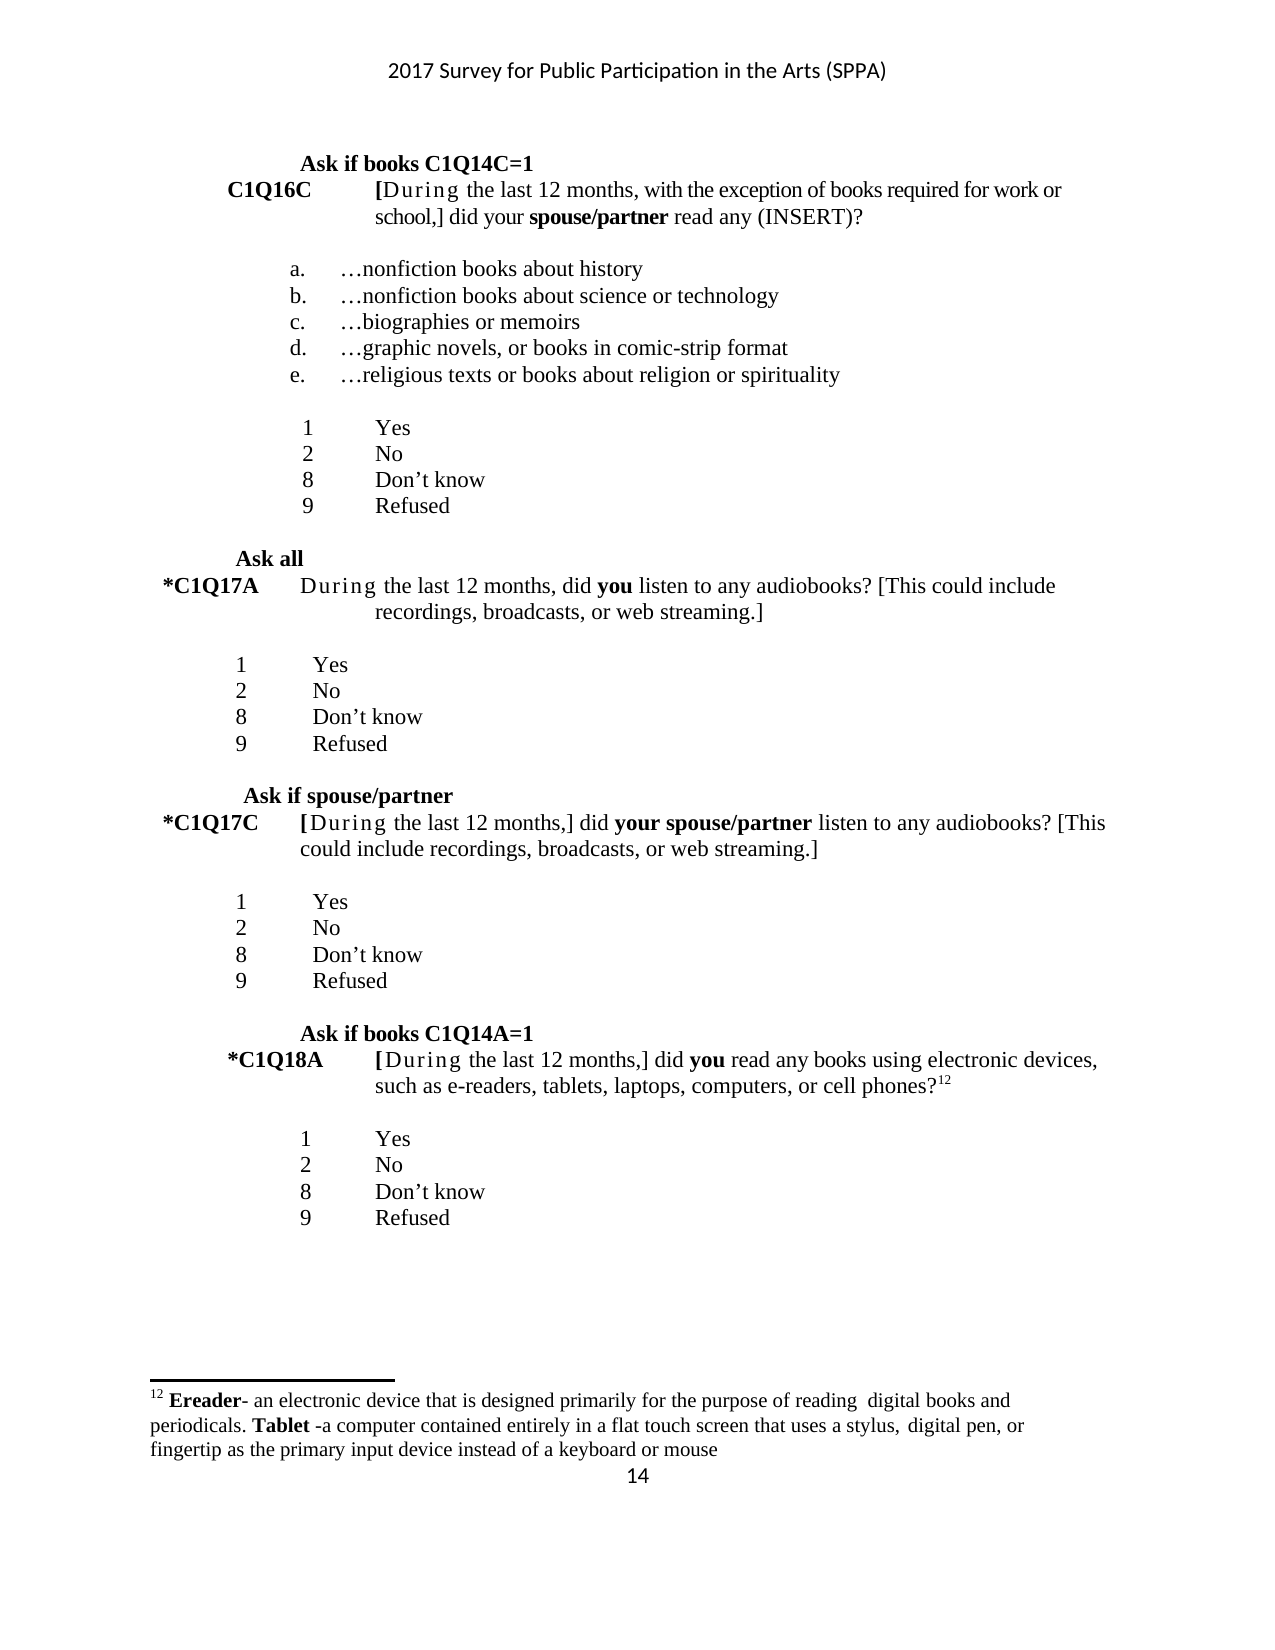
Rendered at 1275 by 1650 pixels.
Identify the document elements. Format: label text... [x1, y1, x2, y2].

list …biographies or memoirs [289, 308, 1125, 334]
list …graphic novels, or books in comic-strip format [289, 334, 1125, 361]
text 9 Refused [302, 493, 1125, 519]
list Don’t know [300, 1178, 1125, 1204]
text *C1Q17A During the last 12 months, did you listen to any audiobooks? [This could include recordings, broadcasts, or web streaming.] [162, 572, 1125, 624]
list Don’t know [235, 703, 1125, 730]
list No [235, 677, 1125, 703]
subtitle Ask if books C1Q14A=1 [300, 1020, 1125, 1046]
text 8 Don’t know [302, 466, 1125, 493]
text *C1Q18A [During the last 12 months,] did you read any books using electronic devices, such as e-readers, tablets, laptops, computers, or cell phones? [227, 1046, 1125, 1099]
list …religious texts or books about religion or spirituality [289, 361, 1125, 387]
text C1Q16C [During the last 12 months, with the exception of books required for work or school,] did your spouse/partner read any (INSERT)? [227, 176, 1125, 229]
list …nonfiction books about history [289, 255, 1125, 282]
subtitle Ask if spouse/partner [237, 782, 1125, 809]
list Refused [235, 967, 1125, 993]
list Refused [300, 1204, 1125, 1231]
list Don’t know [235, 941, 1125, 967]
list No [235, 914, 1125, 941]
text *C1Q17C [During the last 12 months,] did your spouse/partner listen to any audiobooks? [This could include recordings, broadcasts, or web streaming.] [162, 809, 1125, 862]
list Refused [235, 730, 1125, 756]
list Yes [300, 1125, 1125, 1151]
list No [300, 1151, 1125, 1178]
subtitle Ask if books C1Q14C=1 [300, 150, 1125, 176]
list …nonfiction books about science or technology [289, 282, 1125, 308]
list Yes [235, 651, 1125, 677]
subtitle Ask all [235, 545, 1125, 572]
list Yes [235, 888, 1125, 914]
text 1 Yes [302, 413, 1125, 440]
text 2 No [302, 440, 1125, 466]
